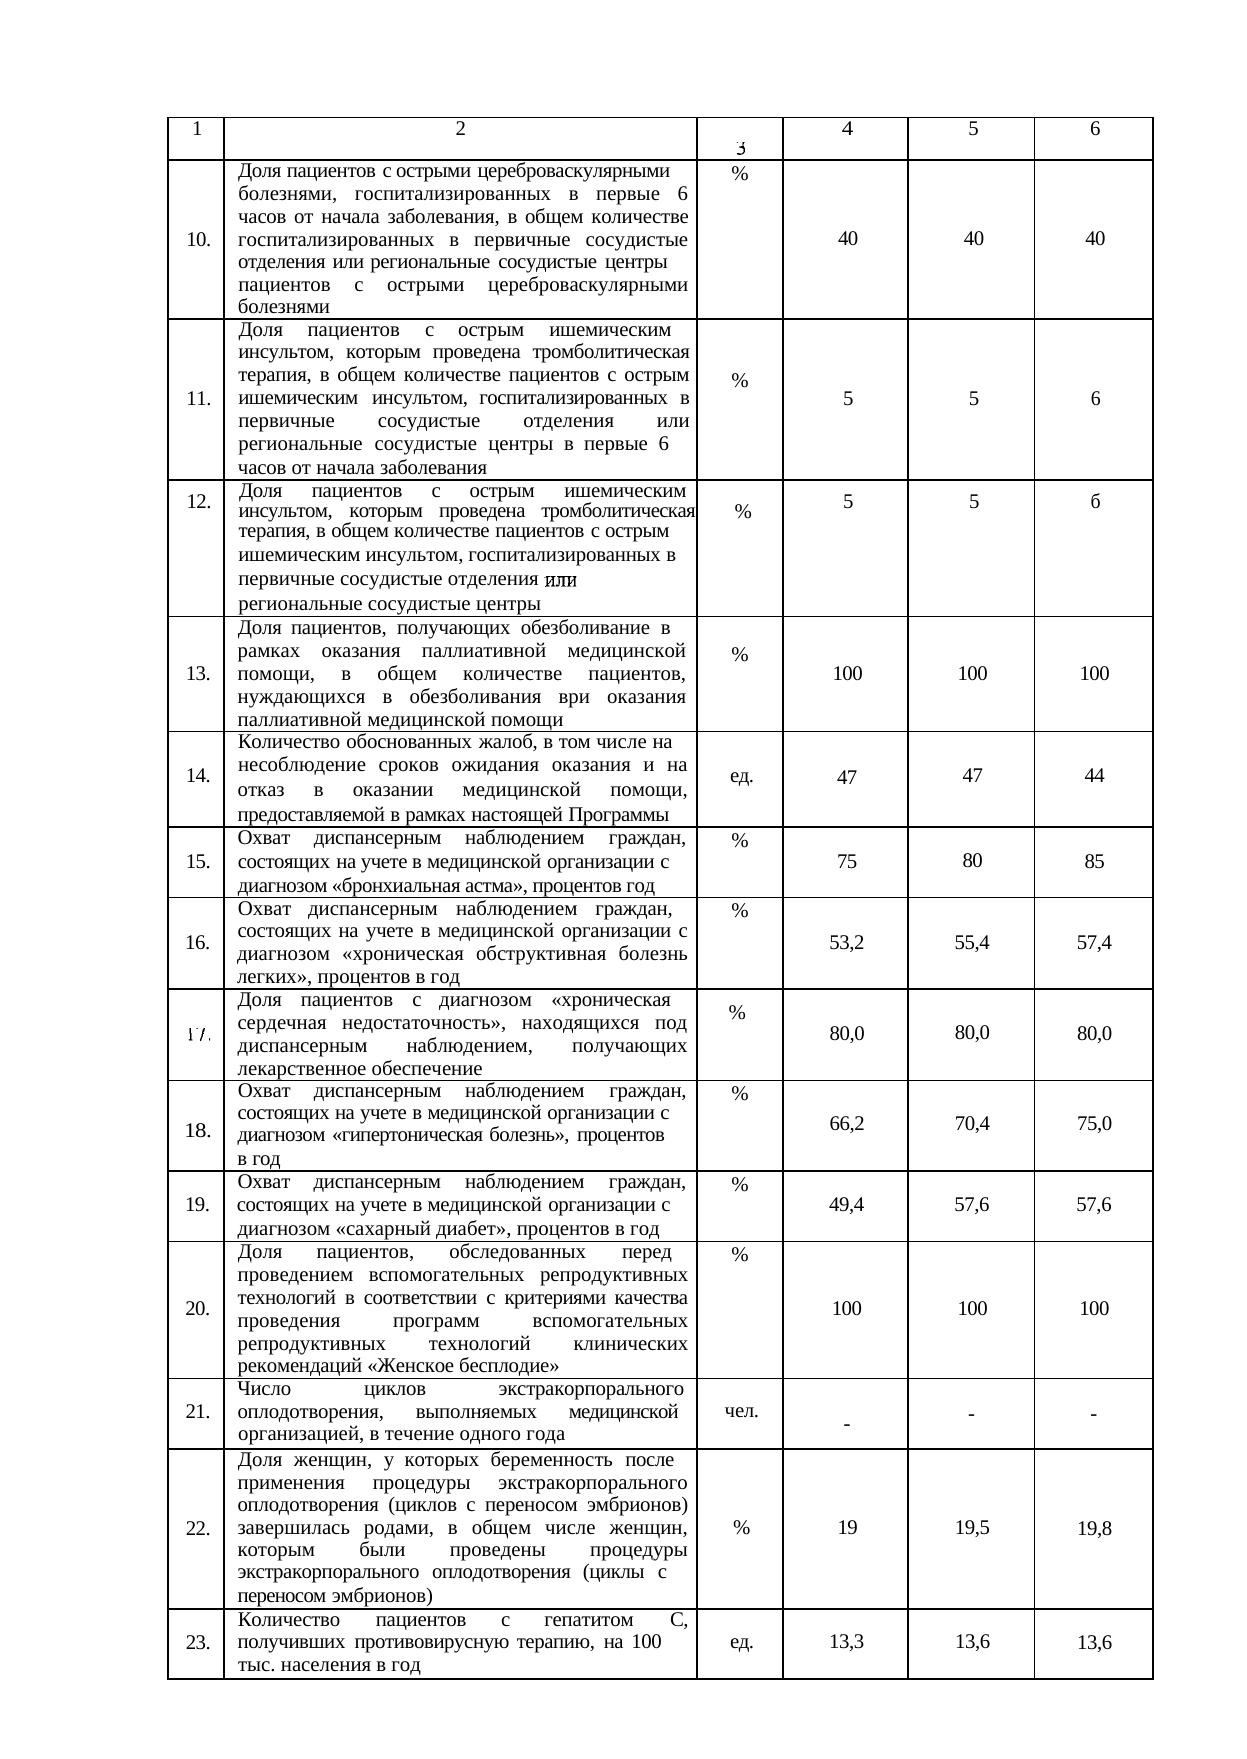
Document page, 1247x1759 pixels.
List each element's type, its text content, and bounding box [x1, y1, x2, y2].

table_cell ед. [698, 1610, 782, 1678]
table_cell 6 [1035, 118, 1152, 159]
table_cell Охват диспансерным наблюдением граждан, состоящих на учете в медицинской организации с диагнозом «гипертоническая болезнь», процентов в год [225, 1081, 696, 1170]
table_cell 2 [225, 118, 696, 159]
table_cell 100 [1035, 1242, 1152, 1377]
table_cell 11. [169, 320, 223, 479]
table_cell 100 [1035, 617, 1152, 731]
table_cell 13,3 [784, 1610, 907, 1678]
table_cell 57,4 [1035, 898, 1152, 988]
table_cell 55,4 [909, 898, 1034, 988]
table_cell Доля пациентов с острыми цереброваскулярными болезнями, госпитализированных в первые 6 часов от начала заболевания, в общем количестве госпитализированных в первичные сосудистые отделения или региональные сосудистые центры пациентов с острыми цереброваскулярными болезнями [225, 161, 696, 318]
table_cell 16. [169, 898, 223, 988]
table_cell 80,0 [1035, 990, 1152, 1079]
table_cell 53,2 [784, 898, 907, 988]
table_cell 40 [784, 161, 907, 318]
table_cell % [698, 1450, 782, 1608]
table_cell Доля пациентов с диагнозом «хроническая сердечная недостаточность», находящихся под диспансерным наблюдением, получающих лекарственное обеспечение [225, 990, 696, 1079]
table_cell Доля женщин, у которых беременность после применения процедуры экстракорпорального оплодотворения (циклов с переносом эмбрионов) завершилась родами, в общем числе женщин, которым были проведены процедуры экстракорпорального оплодотворения (циклы с переносом эмбрионов) [225, 1450, 696, 1608]
table_cell 18. [169, 1081, 223, 1170]
table_cell Количество обоснованных жалоб, в том чиcлe на несоблюдение сроков ожидания оказания и на отказ в оказании медицинской помощи, предоставляемой в рамках настоящей Программы [225, 732, 696, 826]
table_cell 13,6 [1035, 1610, 1152, 1678]
table_cell 5 [784, 320, 907, 479]
table_cell 5 [909, 481, 1034, 616]
table_cell [698, 118, 782, 159]
table_cell 12. [169, 481, 223, 616]
table_cell % [698, 320, 782, 479]
table_cell Охват диспансерным наблюдением граждан, состоящих на учете в медицинской организации с диагнозом «бронхиальная астма», процентов год [225, 828, 696, 897]
table_cell 21. [169, 1379, 223, 1448]
table_cell 1 [169, 118, 223, 159]
table_cell 23. [169, 1610, 223, 1678]
table_cell Доля пациентов, обследованных перед проведением вспомогательных репродуктивных технологий в соответствии с критериями качества проведения программ вспомогательных репродуктивных технологий клинических рекомендаций «Женское бесплодие» [225, 1242, 696, 1377]
table_cell 5 [909, 320, 1034, 479]
table_cell 19 [784, 1450, 907, 1608]
table_cell % [698, 161, 782, 318]
table_cell 47 [909, 732, 1034, 826]
table_cell 100 [784, 1242, 907, 1377]
table_cell 10. [169, 161, 223, 318]
table_cell 100 [784, 617, 907, 731]
picture [544, 576, 577, 587]
table_cell % [698, 898, 782, 988]
table_cell - [784, 1379, 907, 1448]
table_cell 19. [169, 1172, 223, 1241]
table_cell 19,8 [1035, 1450, 1152, 1608]
table_cell 40 [1035, 161, 1152, 318]
table_cell 5 [784, 481, 907, 616]
table_cell % [698, 617, 782, 731]
table_cell 100 [909, 1242, 1034, 1377]
table_cell 80,0 [784, 990, 907, 1079]
table_cell 57,6 [1035, 1172, 1152, 1241]
table_cell 40 [909, 161, 1034, 318]
picture [736, 142, 745, 155]
table_cell % [698, 1081, 782, 1170]
table_cell 20. [169, 1242, 223, 1377]
table_cell Охват диспансерным наблюдением граждан, состоящих на учете в медицинской организации с диагнозом «сахарный диабет», процентов в год [225, 1172, 696, 1241]
table_cell 49,4 [784, 1172, 907, 1241]
table_cell Число циклов экстракорпорального оплодотворения, выполняемых медицинской организацией, в течение одного года [225, 1379, 696, 1448]
table_cell 14. [169, 732, 223, 826]
table_cell 15. [169, 828, 223, 897]
table_cell чел. [698, 1379, 782, 1448]
table_cell 66,2 [784, 1081, 907, 1170]
table_cell % [698, 1172, 782, 1241]
table_cell 6 [1035, 320, 1152, 479]
table_cell Доля пациентов с острым ишемическим инсультом, которым проведена тромболитическая терапия, в общем количестве пациентов с острым ишемическим инсультом, госпитализированных в первичные сосудистые отделения региональные сосудистые центры [225, 481, 696, 616]
table_cell 47 [784, 732, 907, 826]
picture [187, 1028, 211, 1041]
table_cell 85 [1035, 828, 1152, 897]
table_cell 19,5 [909, 1450, 1034, 1608]
table_cell Доля пациентов, получающих обезболивание в рамках оказания паллиативной медицинской помощи, в общем количестве пациентов, нуждающихся в обезболивания ври оказания паллиативной медицинской помощи [225, 617, 696, 731]
table_cell % [698, 1242, 782, 1377]
table_cell Охват диспансерным наблюдением граждан, состоящих на учете в медицинской организации с диагнозом «хроническая обструктивная болезнь легких», процентов в год [225, 898, 696, 988]
table_cell 70,4 [909, 1081, 1034, 1170]
table_cell б [1035, 481, 1152, 616]
table_cell 5 [909, 118, 1034, 159]
table_cell 100 [909, 617, 1034, 731]
table_cell - [909, 1379, 1034, 1448]
table_cell [169, 990, 223, 1079]
table_cell 44 [1035, 732, 1152, 826]
table_cell 80 [909, 828, 1034, 897]
table_cell % [698, 990, 782, 1079]
table_cell - [1035, 1379, 1152, 1448]
table_cell 80,0 [909, 990, 1034, 1079]
table_cell % [698, 481, 782, 616]
table_cell 75,0 [1035, 1081, 1152, 1170]
table_cell 4 [784, 118, 907, 159]
table_cell 13,6 [909, 1610, 1034, 1678]
table_cell 22. [169, 1450, 223, 1608]
table_cell Количество пациентов с гепатитом С, получивших противовирусную терапию, на 100 тыс. населения в год [225, 1610, 696, 1678]
table_cell 57,6 [909, 1172, 1034, 1241]
table_cell ед. [698, 732, 782, 826]
table_cell % [698, 828, 782, 897]
table_cell 75 [784, 828, 907, 897]
table_cell 13. [169, 617, 223, 731]
table_cell Доля пациентов с острым ишемическим инсультом, которым проведена тромболитическая терапия, в общем количестве пациентов с острым ишемическим инсультом, госпитализированных в первичные сосудистые отделения или региональные сосудистые центры в первые 6 часов от начала заболевания [225, 320, 696, 479]
